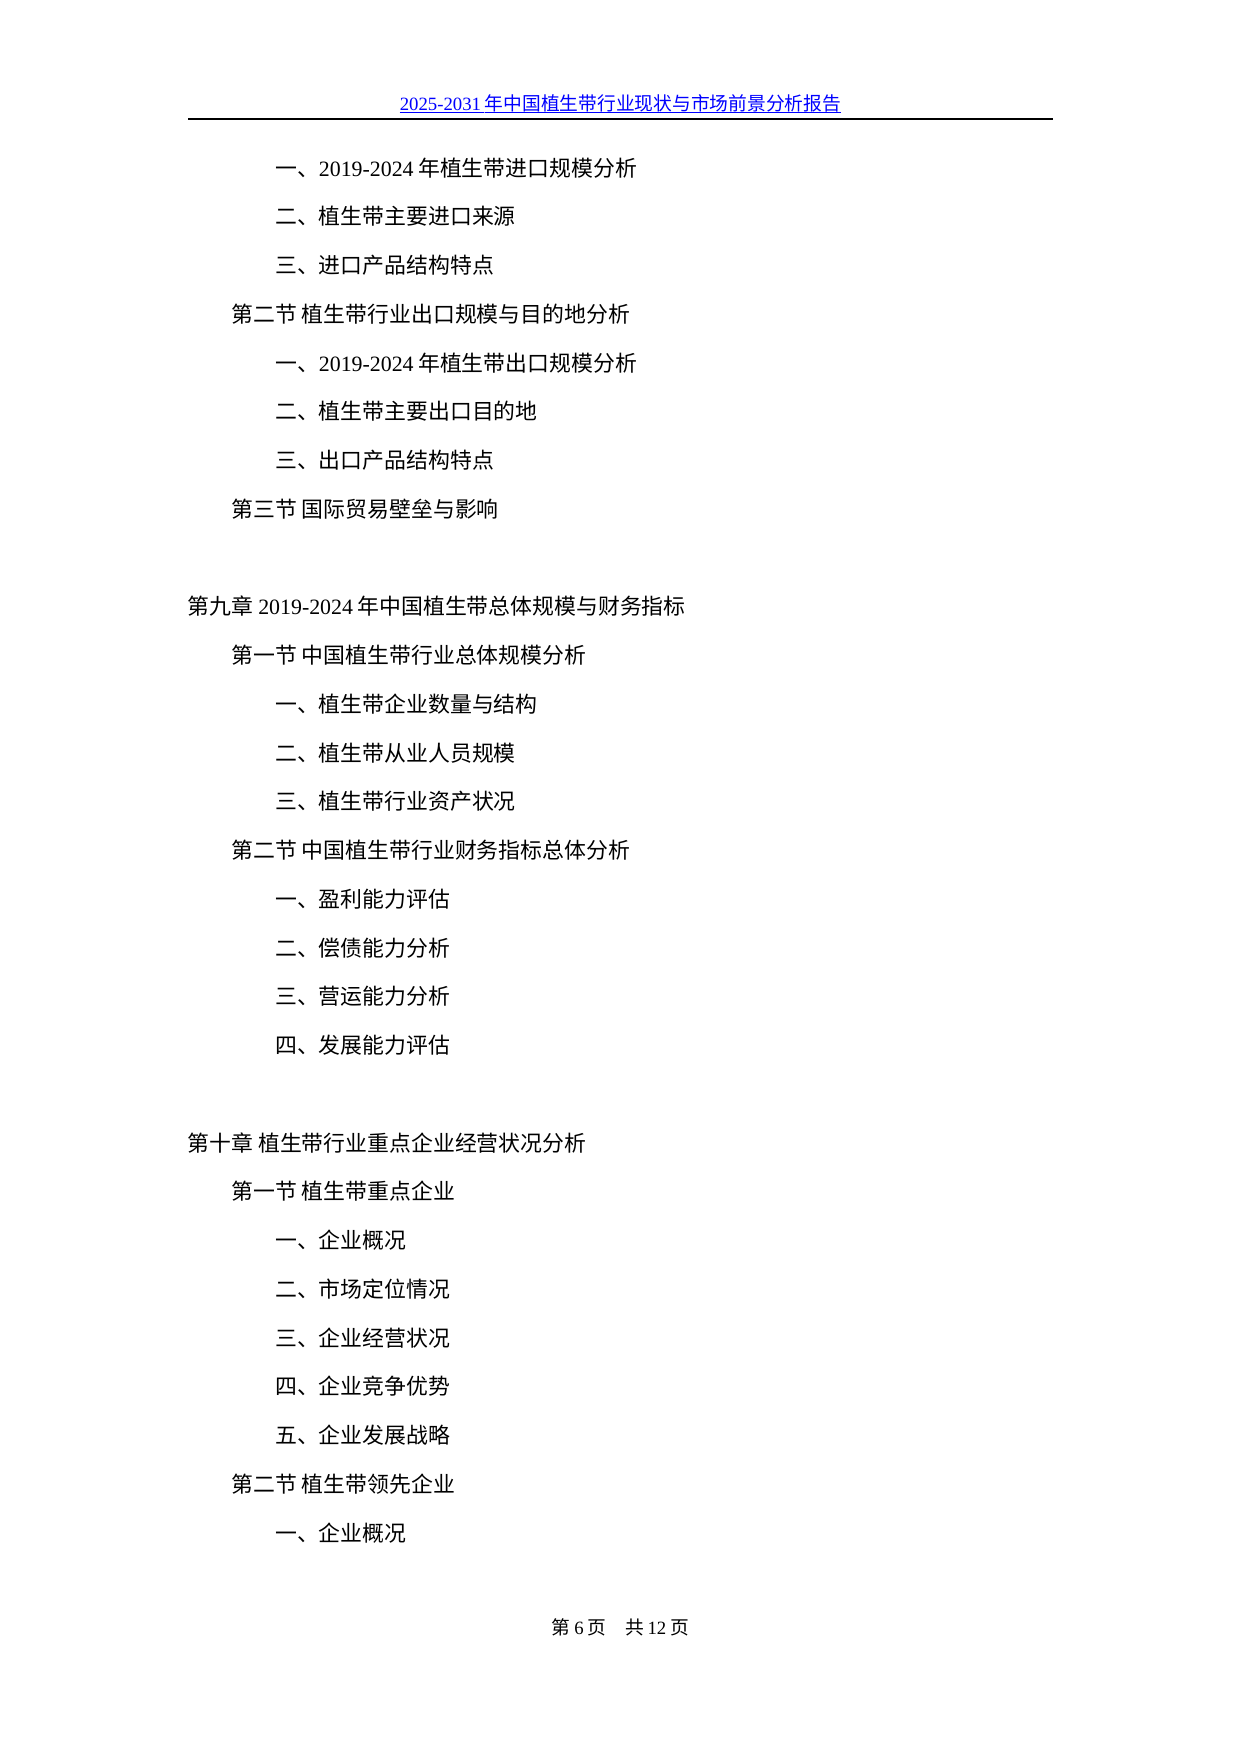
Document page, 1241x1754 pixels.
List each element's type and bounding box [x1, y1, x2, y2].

text [187, 150, 1053, 1548]
